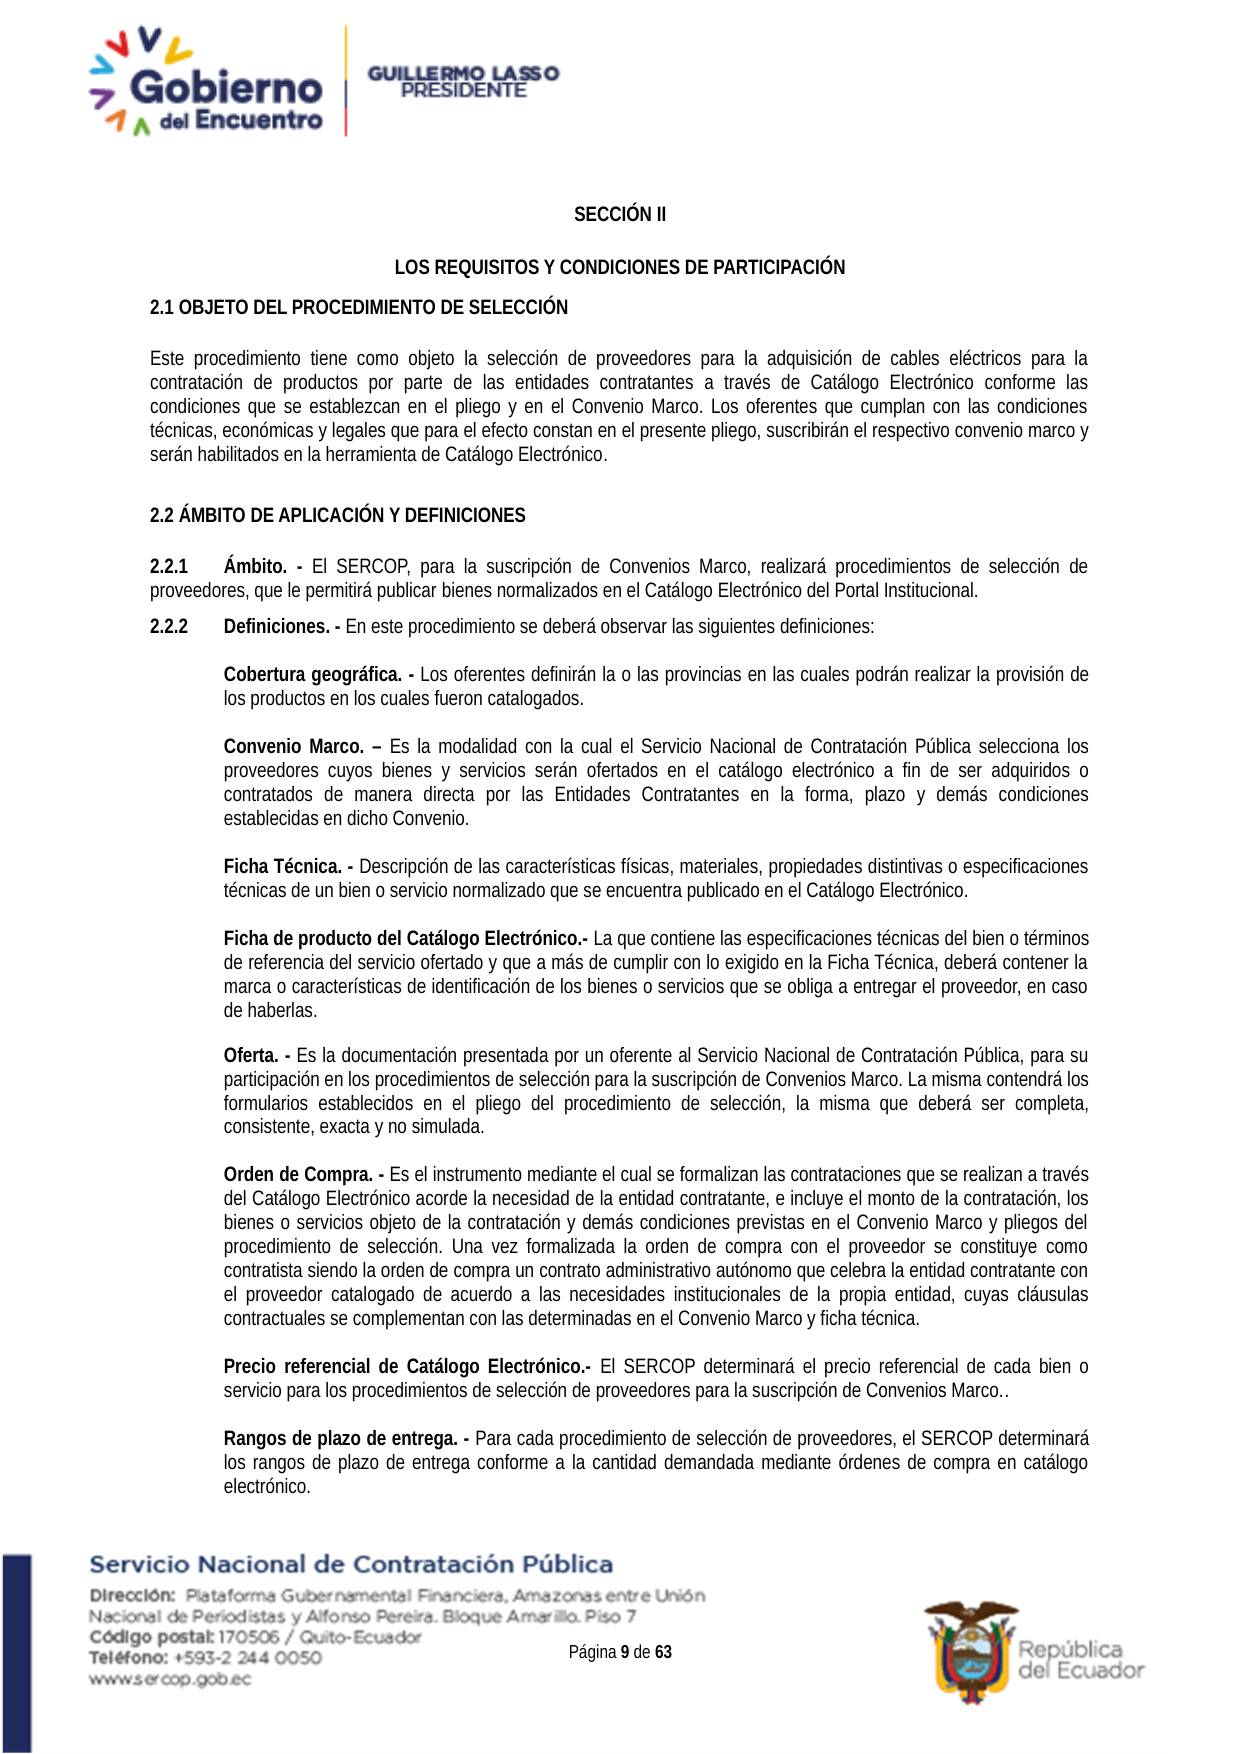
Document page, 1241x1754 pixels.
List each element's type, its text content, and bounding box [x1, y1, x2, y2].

text Este procedimiento tiene como objeto la selección de proveedores para la adquisición de cables eléctricos para la contratación de productos por parte de las entidades contratantes a través de Catálogo Electrónico conforme las condiciones que se establezcan en el pliego y en el Convenio Marco. Los oferentes que cumplan con las condiciones técnicas, económicas y legales que para el efecto constan en el presente pliego, suscribirán el respectivo convenio marco y serán habilitados en la herramienta de Catálogo Electrónico. [150, 346, 1090, 466]
text Cobertura geográfica. - Los oferentes definirán la o las provincias en las cuales podrán realizar la provisión de los productos en los cuales fueron catalogados. [224, 662, 1090, 710]
subtitle SECCIÓN II [150, 202, 1090, 226]
picture [2, 1545, 1170, 1754]
subtitle 2.1 OBJETO DEL PROCEDIMIENTO DE SELECCIÓN [150, 295, 1090, 319]
text 2.2.1 Ámbito. - El SERCOP, para la suscripción de Convenios Marco, realizará procedimientos de selección de proveedores, que le permitirá publicar bienes normalizados en el Catálogo Electrónico del Portal Institucional. [150, 554, 1090, 602]
picture [2, 16, 1233, 152]
text Ficha Técnica. - Descripción de las características físicas, materiales, propiedades distintivas o especificaciones técnicas de un bien o servicio normalizado que se encuentra publicado en el Catálogo Electrónico. [224, 854, 1090, 902]
text Rangos de plazo de entrega. - Para cada procedimiento de selección de proveedores, el SERCOP determinará los rangos de plazo de entrega conforme a la cantidad demandada mediante órdenes de compra en catálogo electrónico. [224, 1426, 1090, 1498]
text 2.2.2 Definiciones. - En este procedimiento se deberá observar las siguientes definiciones: [150, 614, 1090, 638]
subtitle LOS REQUISITOS Y CONDICIONES DE PARTICIPACIÓN [150, 255, 1090, 279]
subtitle 2.2 ÁMBITO DE APLICACIÓN Y DEFINICIONES [150, 502, 1090, 526]
text Precio referencial de Catálogo Electrónico.- El SERCOP determinará el precio referencial de cada bien o servicio para los procedimientos de selección de proveedores para la suscripción de Convenios Marco.. [224, 1354, 1090, 1402]
text Oferta. - Es la documentación presentada por un oferente al Servicio Nacional de Contratación Pública, para su participación en los procedimientos de selección para la suscripción de Convenios Marco. La misma contendrá los formularios establecidos en el pliego del procedimiento de selección, la misma que deberá ser completa, consistente, exacta y no simulada. [224, 1042, 1090, 1138]
text Ficha de producto del Catálogo Electrónico.- La que contiene las especificaciones técnicas del bien o términos de referencia del servicio ofertado y que a más de cumplir con lo exigido en la Ficha Técnica, deberá contener la marca o características de identificación de los bienes o servicios que se obliga a entregar el proveedor, en caso de haberlas. [224, 926, 1090, 1022]
text Convenio Marco. – Es la modalidad con la cual el Servicio Nacional de Contratación Pública selecciona los proveedores cuyos bienes y servicios serán ofertados en el catálogo electrónico a fin de ser adquiridos o contratados de manera directa por las Entidades Contratantes en la forma, plazo y demás condiciones establecidas en dicho Convenio. [224, 734, 1090, 830]
text Orden de Compra. - Es el instrumento mediante el cual se formalizan las contrataciones que se realizan a través del Catálogo Electrónico acorde la necesidad de la entidad contratante, e incluye el monto de la contratación, los bienes o servicios objeto de la contratación y demás condiciones previstas en el Convenio Marco y pliegos del procedimiento de selección. Una vez formalizada la orden de compra con el proveedor se constituye como contratista siendo la orden de compra un contrato administrativo autónomo que celebra la entidad contratante con el proveedor catalogado de acuerdo a las necesidades institucionales de la propia entidad, cuyas cláusulas contractuales se complementan con las determinadas en el Convenio Marco y ficha técnica. [224, 1162, 1090, 1330]
